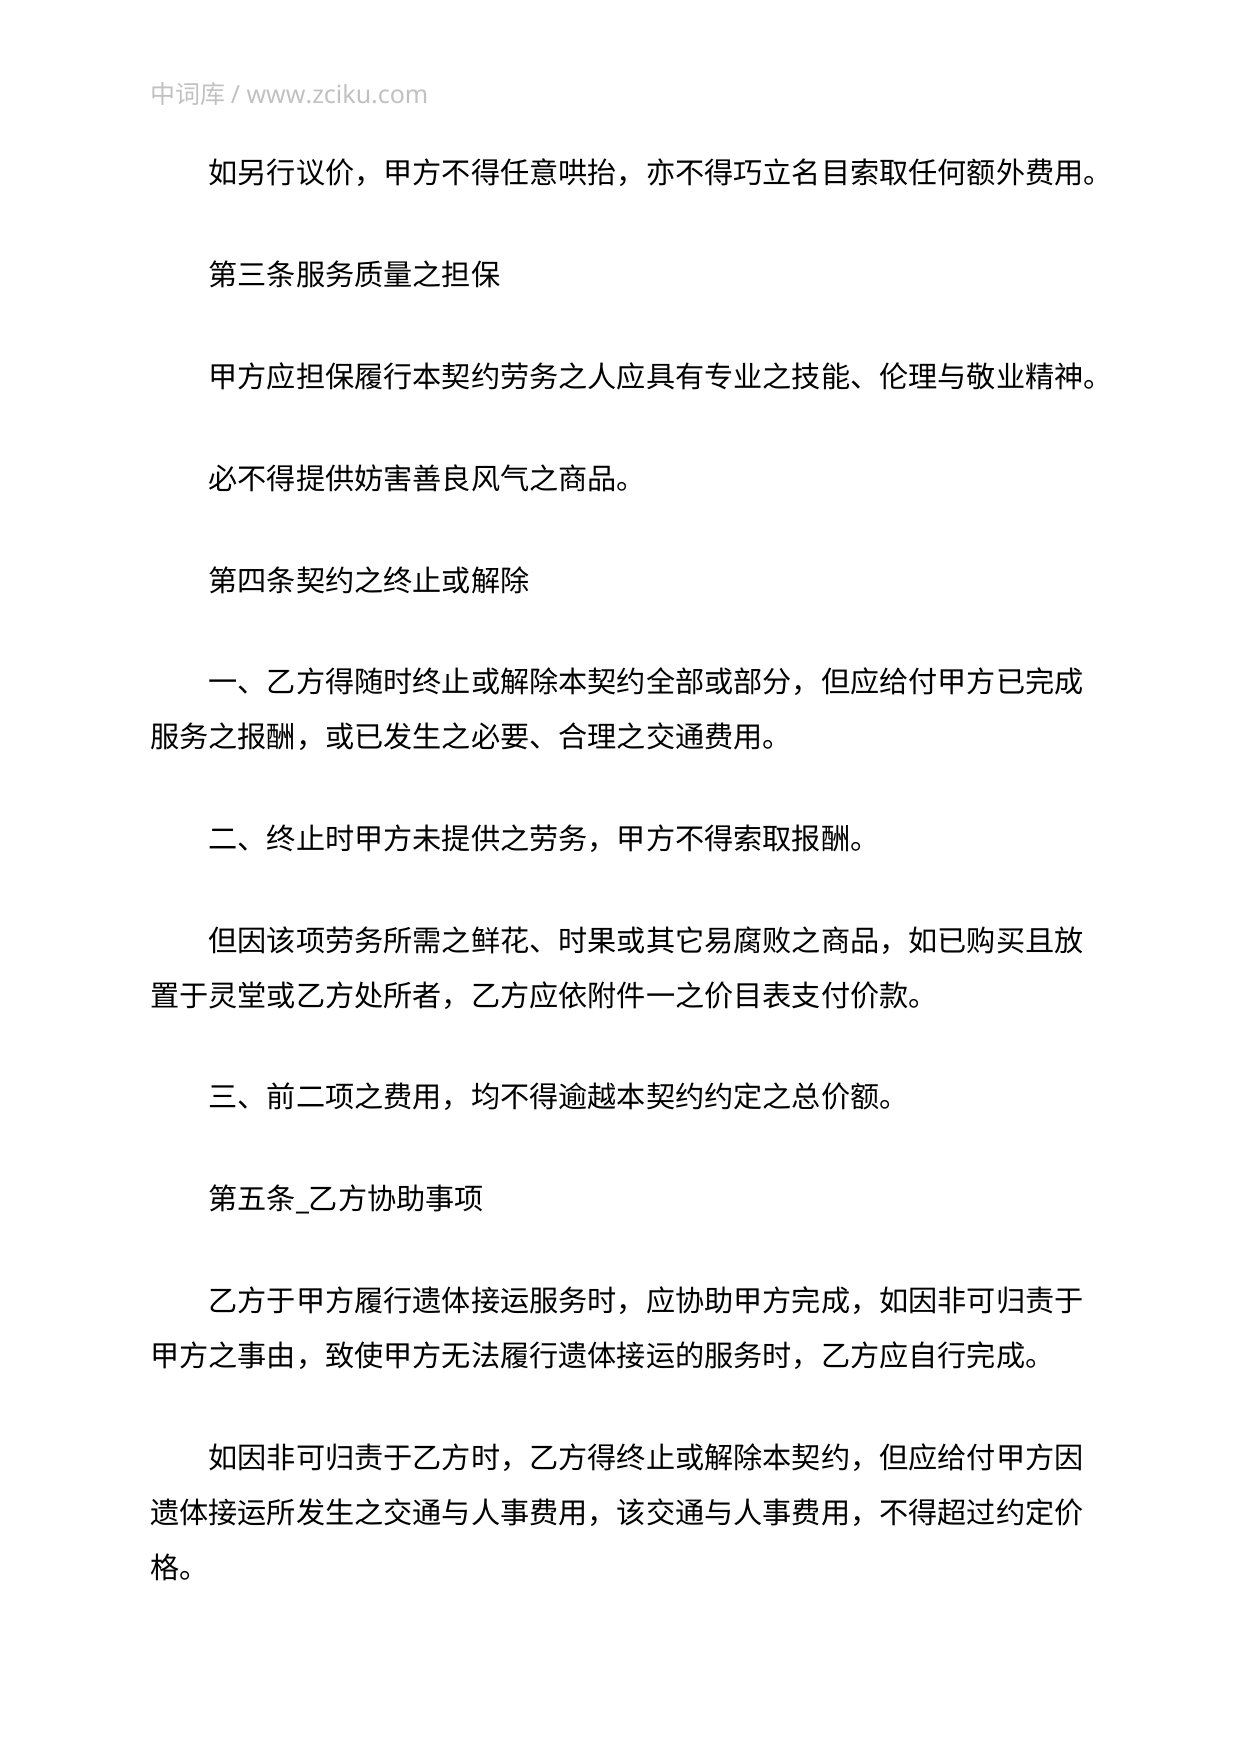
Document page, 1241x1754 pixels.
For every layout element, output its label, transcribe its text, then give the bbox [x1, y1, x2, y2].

text 第五条_乙方协助事项 [150, 1176, 1090, 1218]
text 如因非可归责于乙方时，乙方得终止或解除本契约，但应给付甲方因遗体接运所发生之交通与人事费用，该交通与人事费用，不得超过约定价格。 [150, 1434, 1090, 1586]
text 如另行议价，甲方不得任意哄抬，亦不得巧立名目索取任何额外费用。 [150, 150, 1090, 192]
text 甲方应担保履行本契约劳务之人应具有专业之技能、伦理与敬业精神。 [150, 353, 1090, 396]
text 三、前二项之费用，均不得逾越本契约约定之总价额。 [150, 1074, 1090, 1116]
text 必不得提供妨害善良风气之商品。 [150, 455, 1090, 498]
text 二、终止时甲方未提供之劳务，甲方不得索取报酬。 [150, 816, 1090, 858]
text 第三条服务质量之担保 [150, 252, 1090, 294]
text 第四条契约之终止或解除 [150, 557, 1090, 599]
text 一、乙方得随时终止或解除本契约全部或部分，但应给付甲方已完成服务之报酬，或已发生之必要、合理之交通费用。 [150, 659, 1090, 756]
text 乙方于甲方履行遗体接运服务时，应协助甲方完成，如因非可归责于甲方之事由，致使甲方无法履行遗体接运的服务时，乙方应自行完成。 [150, 1278, 1090, 1375]
text 但因该项劳务所需之鲜花、时果或其它易腐败之商品，如已购买且放置于灵堂或乙方处所者，乙方应依附件一之价目表支付价款。 [150, 917, 1090, 1014]
